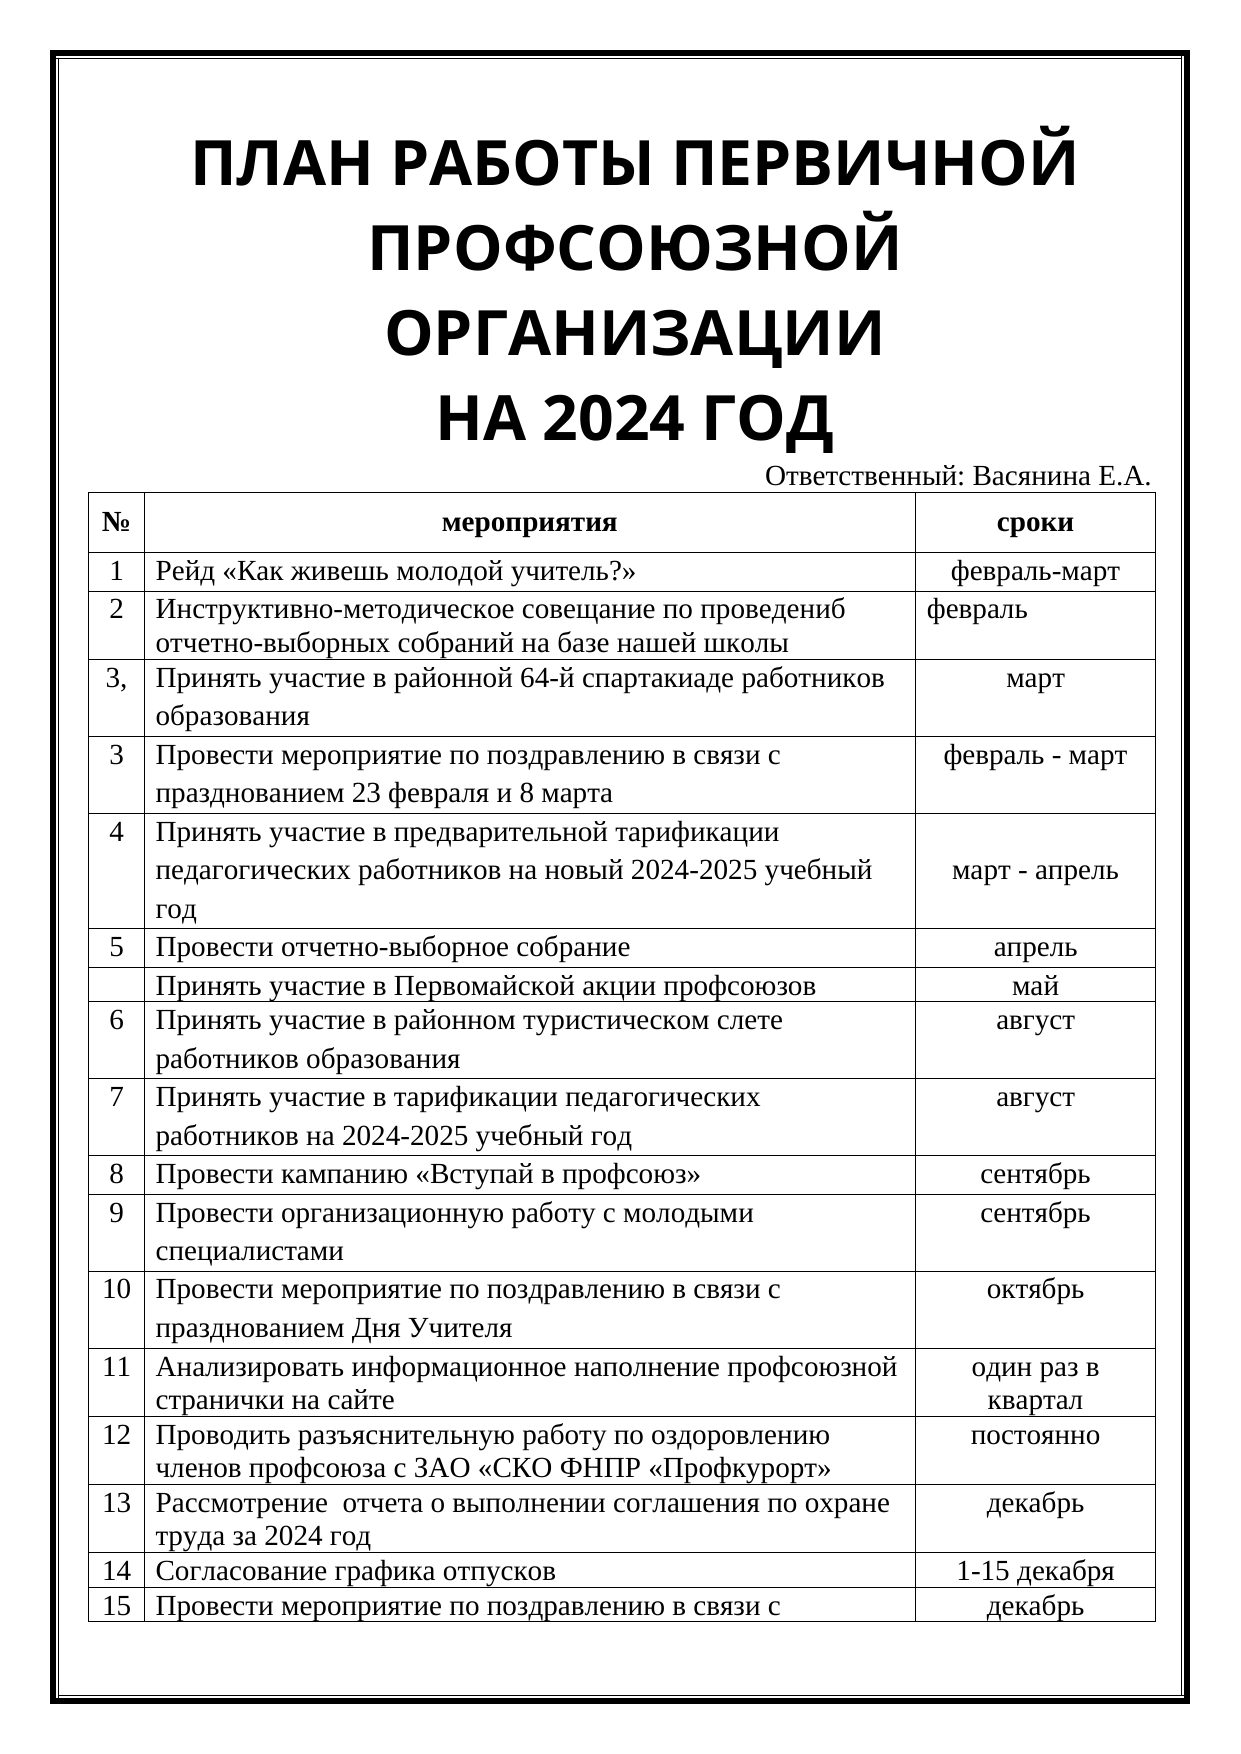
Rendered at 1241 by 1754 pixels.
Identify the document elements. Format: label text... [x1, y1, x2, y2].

table_cell 3 [89, 737, 144, 813]
table_cell апрель [916, 929, 1155, 967]
table_cell декабрь [916, 1588, 1155, 1621]
table_cell один раз в квартал [916, 1349, 1155, 1416]
table_cell август [916, 1079, 1155, 1155]
table_cell 11 [89, 1349, 144, 1416]
table_cell Провести мероприятие по поздравлению в связи с празднованием 23 февраля и 8 марта [145, 737, 915, 813]
table_header мероприятия [145, 493, 915, 552]
table_cell март - апрель [916, 814, 1155, 928]
table_cell февраль - март [916, 737, 1155, 813]
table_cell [145, 1588, 915, 1621]
table_cell август [916, 1002, 1155, 1078]
table_cell сентябрь [916, 1156, 1155, 1194]
table_cell 3, [89, 660, 144, 736]
table_header № [89, 493, 144, 552]
table_cell сентябрь [916, 1195, 1155, 1271]
table_cell Провести отчетно-выборное собрание [145, 929, 915, 967]
table_cell постоянно [916, 1417, 1155, 1484]
table_cell март [916, 660, 1155, 736]
table_cell Провести мероприятие по поздравлению в связи с празднованием Дня Учителя [145, 1272, 915, 1348]
table_cell 10 [89, 1272, 144, 1348]
table_cell 2 [89, 592, 144, 659]
table_cell февраль [916, 592, 1155, 659]
table_cell 1-15 декабря [916, 1553, 1155, 1587]
table_cell Рейд «Как живешь молодой учитель?» [145, 553, 915, 591]
table_cell Принять участие в районной 64-й спартакиаде работников образования [145, 660, 915, 736]
table_cell [89, 968, 144, 1001]
table_cell 13 [89, 1485, 144, 1552]
table_cell Провести кампанию «Вступай в профсоюз» [145, 1156, 915, 1194]
table_cell 1 [89, 553, 144, 591]
table_cell Принять участие в Первомайской акции профсоюзов [145, 968, 915, 1001]
table_cell Инструктивно-методическое совещание по проведениб отчетно-выборных собраний на базе нашей школы [145, 592, 915, 659]
text Ответственный: Васянина Е.А. [118, 458, 1152, 492]
table_cell Рассмотрение отчета о выполнении соглашения по охране труда за 2024 год [145, 1485, 915, 1552]
table_cell Принять участие в районном туристическом слете работников образования [145, 1002, 915, 1078]
text ПЛАН РАБОТЫ ПЕРВИЧНОЙ ПРОФСОЮЗНОЙ ОРГАНИЗАЦИИ [118, 118, 1152, 373]
table_cell Провести организационную работу с молодыми специалистами [145, 1195, 915, 1271]
table_header сроки [916, 493, 1155, 552]
table_cell февраль-март [916, 553, 1155, 591]
table_cell май [916, 968, 1155, 1001]
table_cell 5 [89, 929, 144, 967]
table_cell 12 [89, 1417, 144, 1484]
table_cell 14 [89, 1553, 144, 1587]
table_cell Анализировать информационное наполнение профсоюзной странички на сайте [145, 1349, 915, 1416]
table_cell Принять участие в тарификации педагогических работников на 2024-2025 учебный год [145, 1079, 915, 1155]
text НА 2024 ГОД [118, 373, 1152, 458]
table_cell Проводить разъяснительную работу по оздоровлению членов профсоюза с ЗАО «СКО ФНПР «Профкурорт» [145, 1417, 915, 1484]
table_cell 4 [89, 814, 144, 928]
table_cell 9 [89, 1195, 144, 1271]
table_cell октябрь [916, 1272, 1155, 1348]
table_cell 7 [89, 1079, 144, 1155]
table_cell 8 [89, 1156, 144, 1194]
table_cell 6 [89, 1002, 144, 1078]
table_cell 15 [89, 1588, 144, 1621]
table_cell Принять участие в предварительной тарификации педагогических работников на новый 2024-2025 учебный год [145, 814, 915, 928]
table_cell Согласование графика отпусков [145, 1553, 915, 1587]
table_cell декабрь [916, 1485, 1155, 1552]
